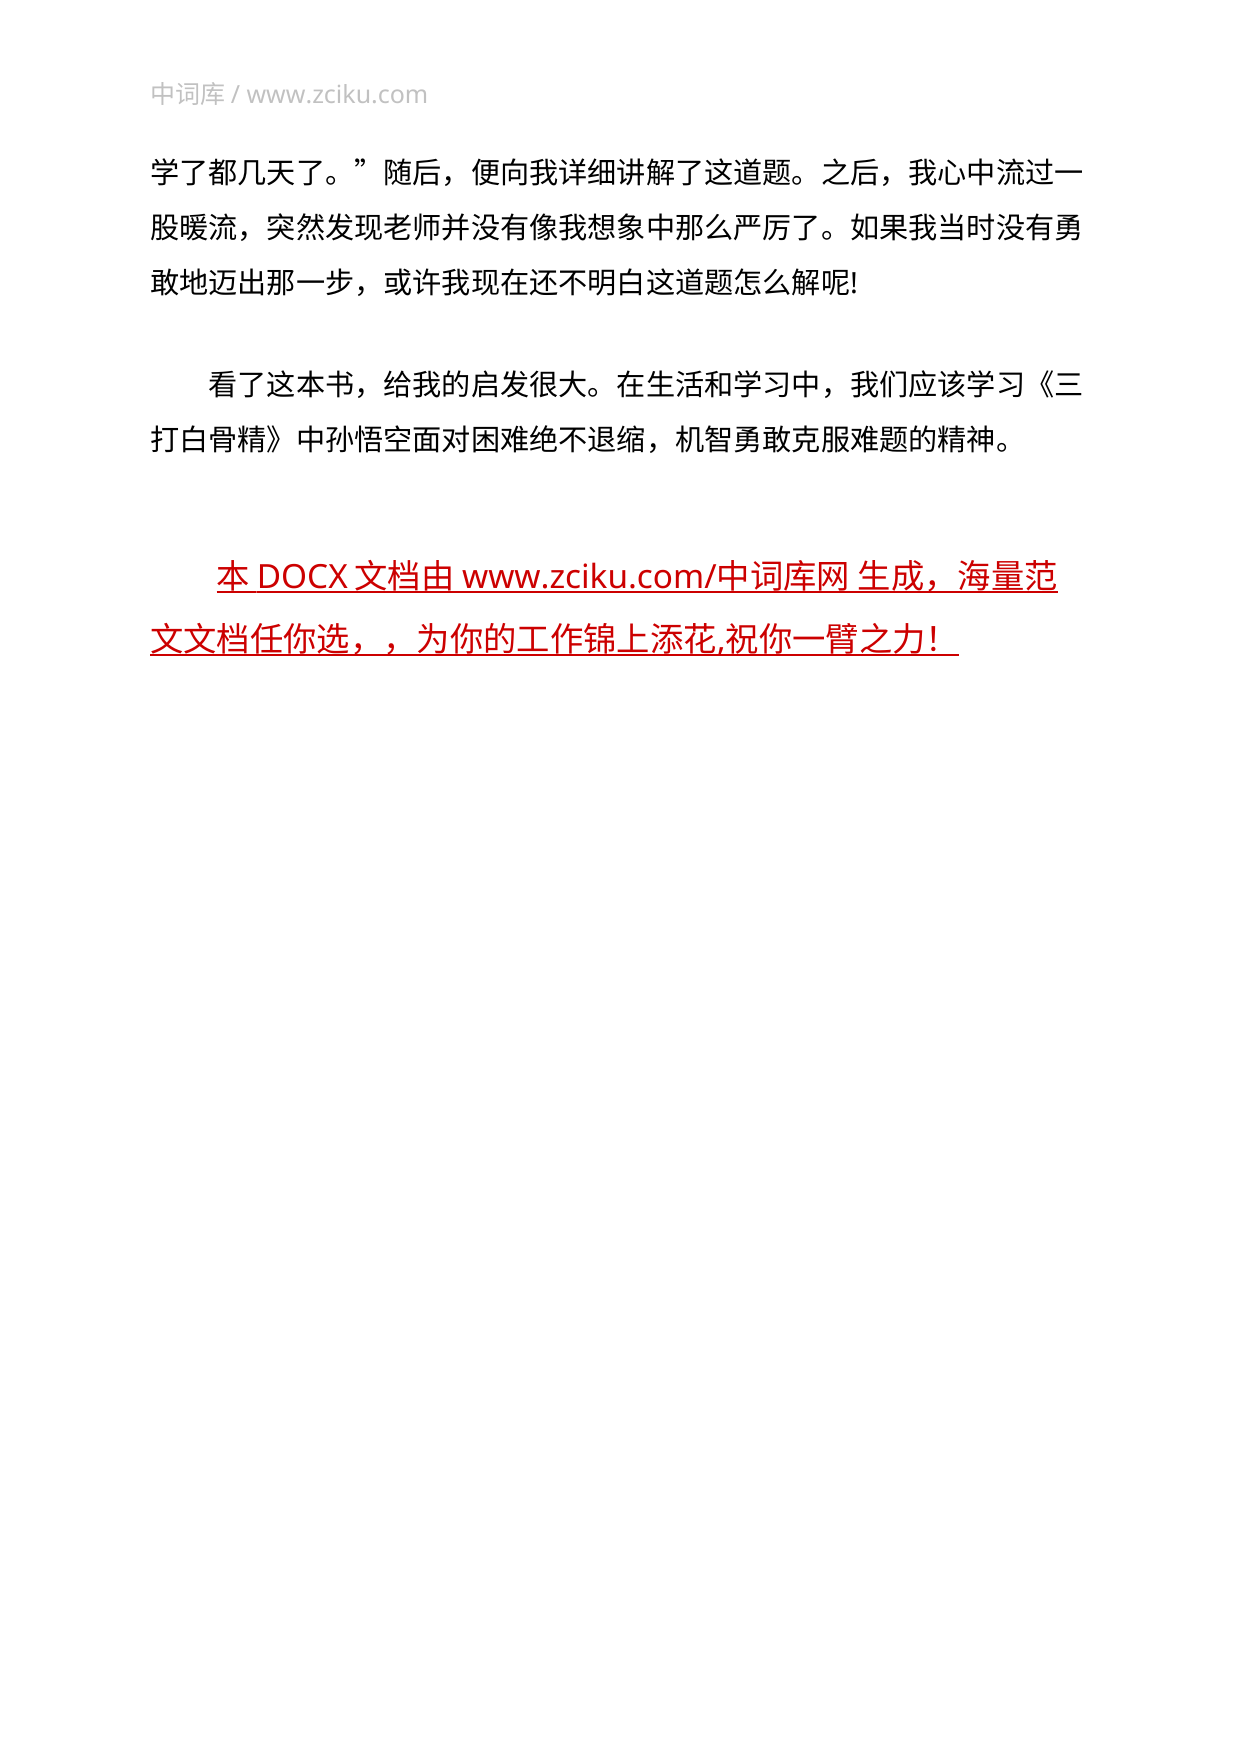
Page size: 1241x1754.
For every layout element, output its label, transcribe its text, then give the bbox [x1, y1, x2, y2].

text 本DOCX文档由 www.zciku.com/中词库网 生成，海量范文文档任你选，，为你的工作锦上添花,祝你一臂之力！ [150, 550, 1090, 661]
text 看了这本书，给我的启发很大。在生活和学习中，我们应该学习《三打白骨精》中孙悟空面对困难绝不退缩，机智勇敢克服难题的精神。 [150, 362, 1090, 459]
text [150, 150, 1090, 302]
